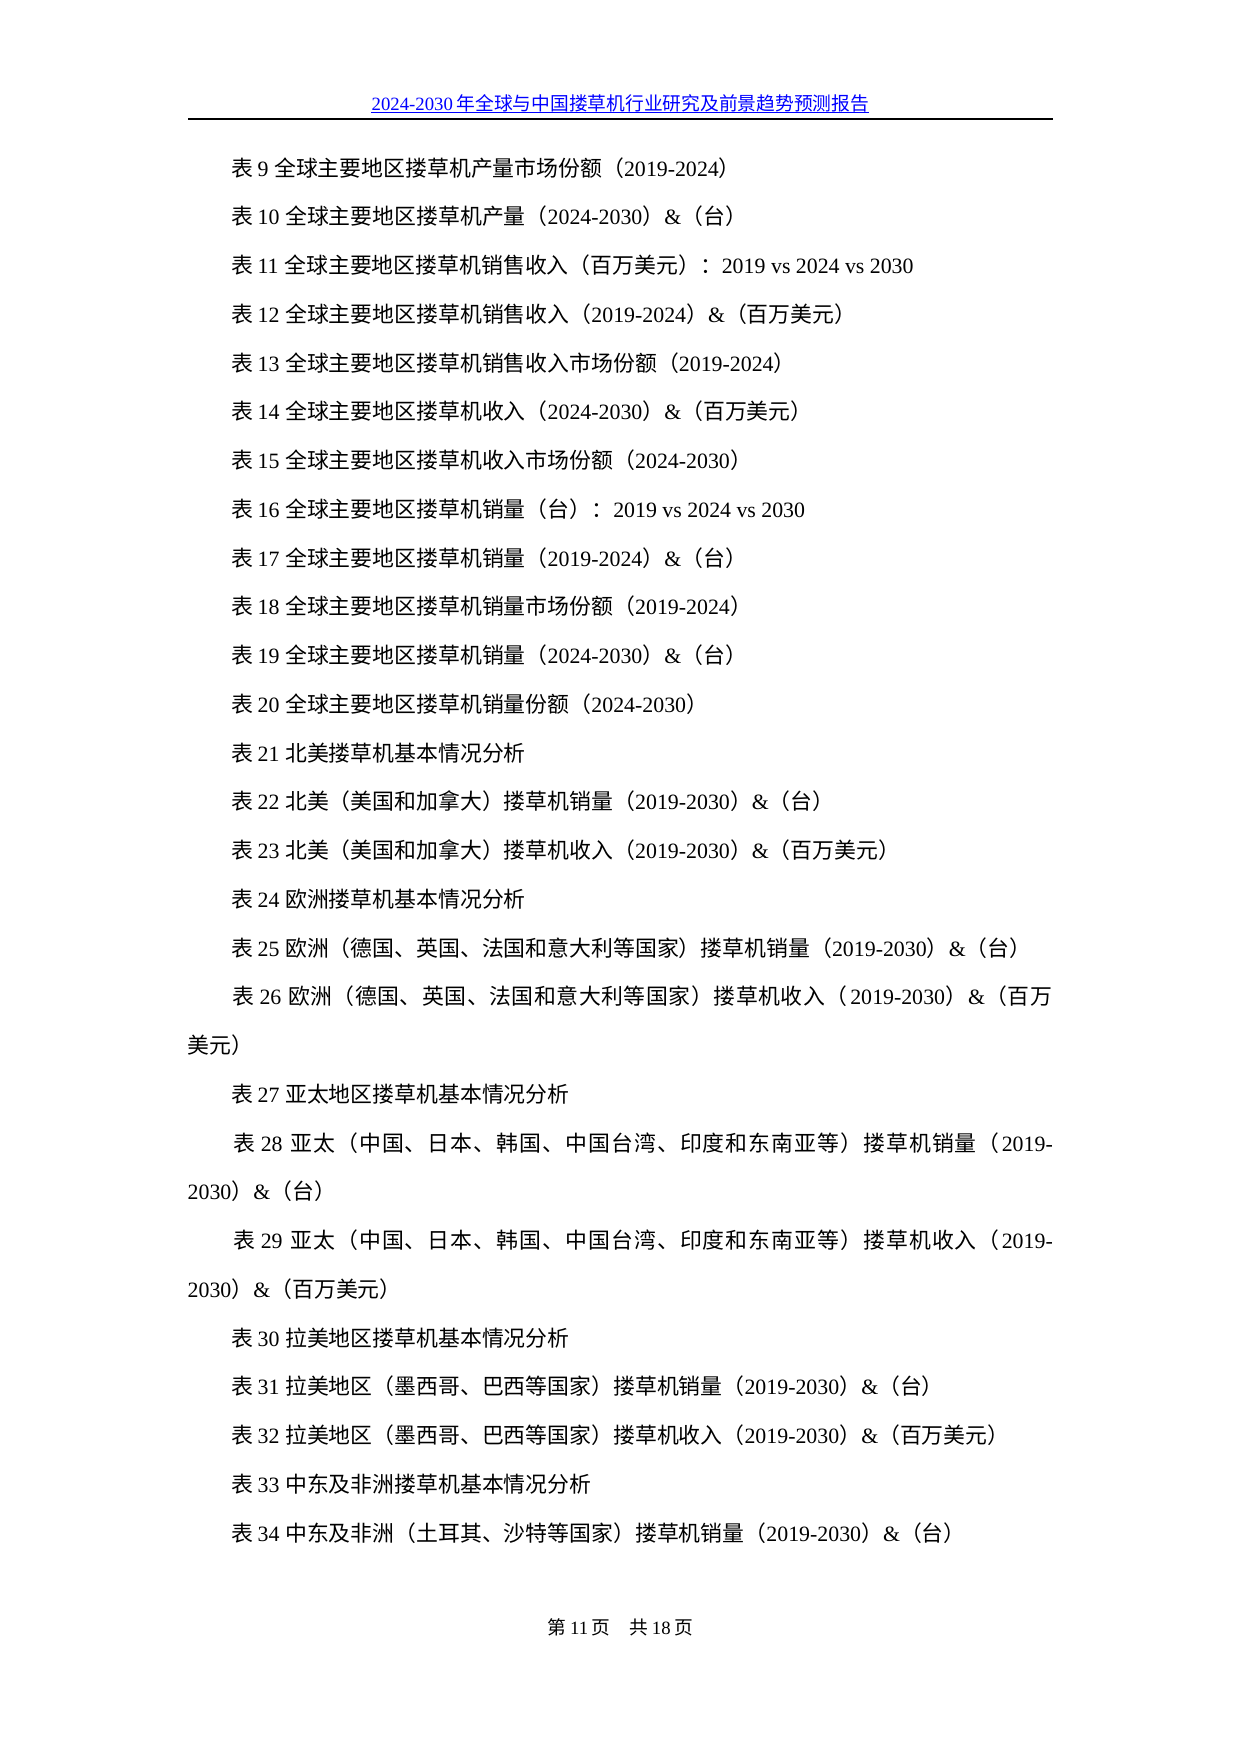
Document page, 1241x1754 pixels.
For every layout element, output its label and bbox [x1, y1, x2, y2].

text [187, 150, 1053, 1548]
